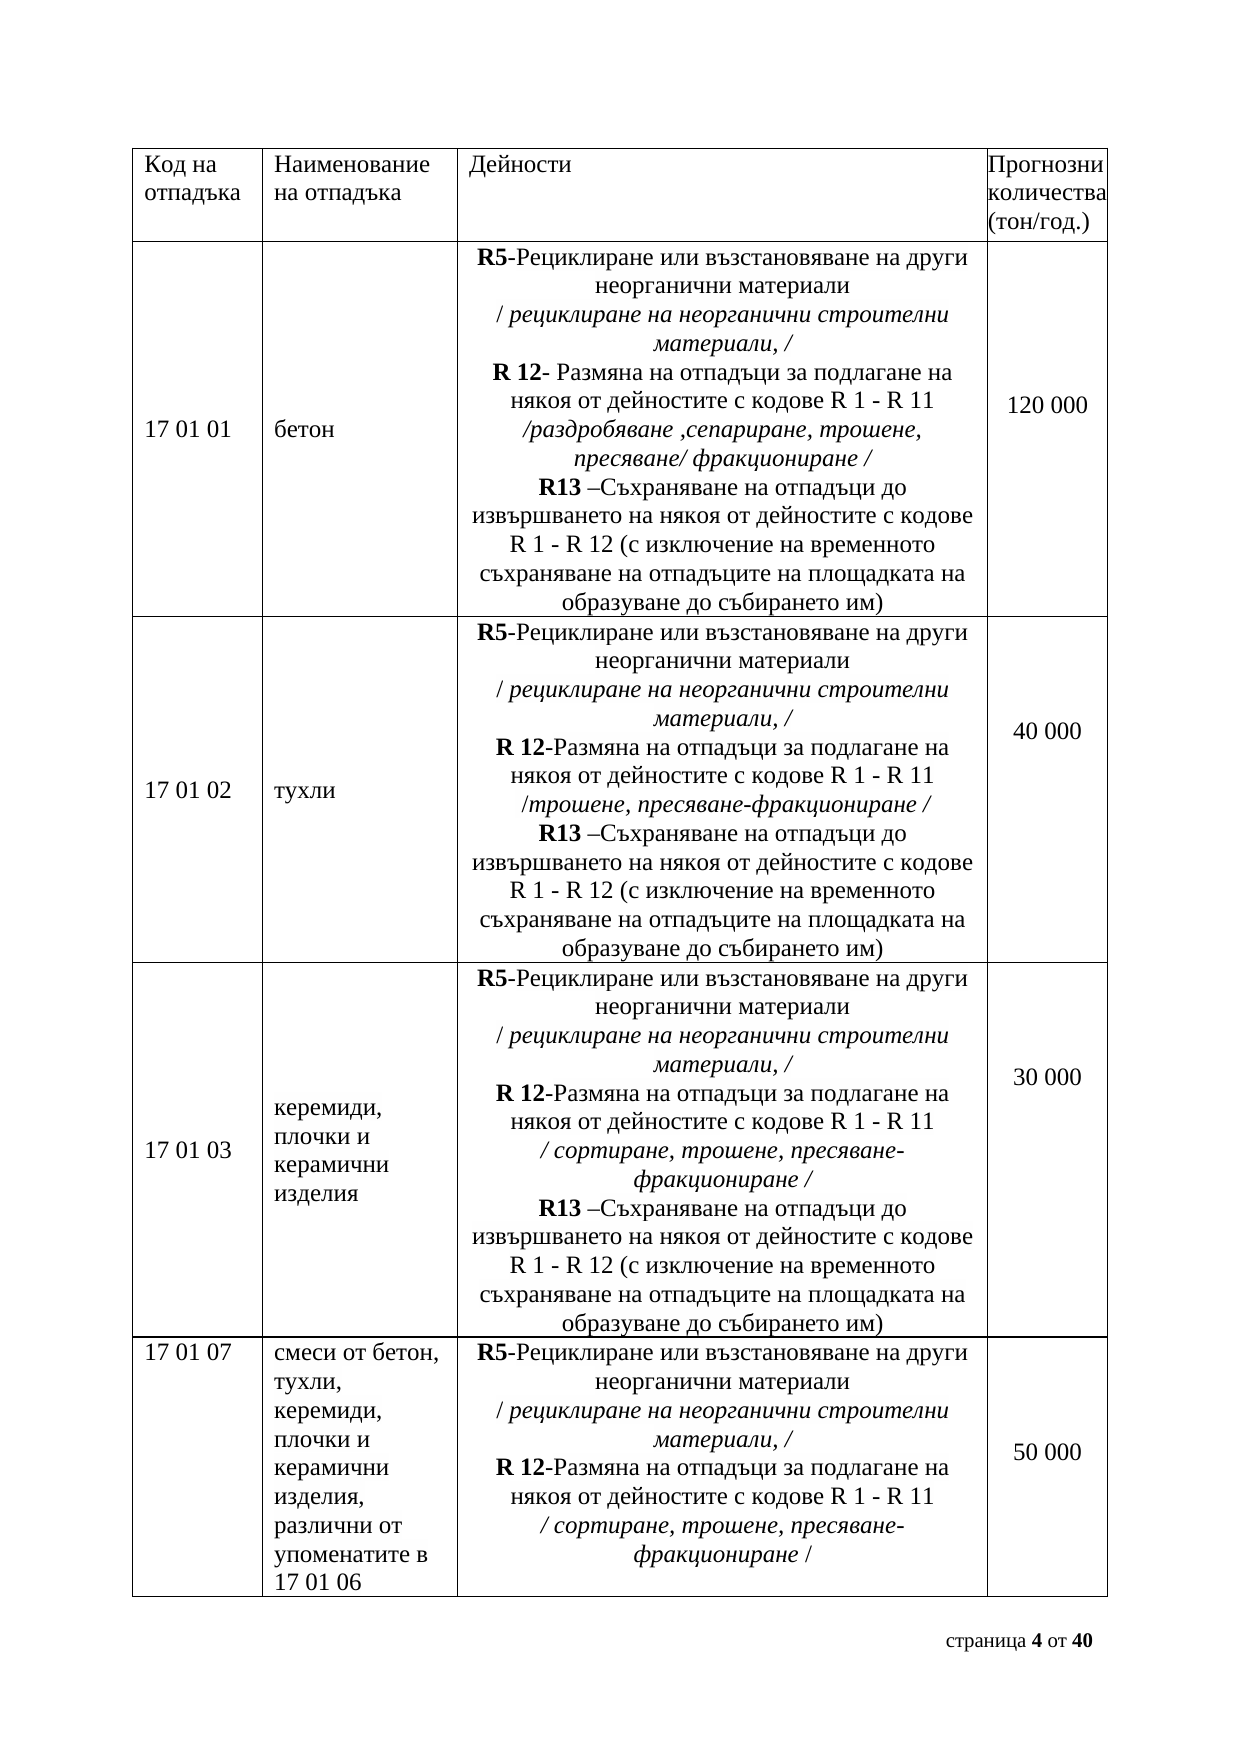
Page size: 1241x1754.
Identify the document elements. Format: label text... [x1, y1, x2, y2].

table_cell 17 01 01 [133, 242, 262, 616]
table_header Код на отпадъка [133, 149, 262, 241]
table_cell 50 000 [988, 1338, 1107, 1596]
table_cell 40 000 [988, 617, 1107, 962]
table_header Дейности [458, 149, 987, 241]
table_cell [458, 1338, 987, 1596]
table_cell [263, 1338, 457, 1596]
table_cell тухли [263, 617, 457, 962]
table_cell бетон [263, 242, 457, 616]
table_cell 30 000 [988, 963, 1107, 1336]
table_header Прогнозни количества (тон/год.) [988, 149, 1107, 241]
table_cell 17 01 07 [133, 1338, 262, 1596]
table_cell 120 000 [988, 242, 1107, 616]
table_cell керемиди, плочки и керамични изделия [263, 963, 457, 1336]
table_header Наименование на отпадъка [263, 149, 457, 241]
table_cell R5-Рециклиране или възстановяване на други неорганични материали / рециклиране на неорганични строителни материали, / R 12- Размяна на отпадъци за подлагане на някоя от дейностите с кодове R 1 - R 11 /раздробяване ,сепариране, трошене, пресяване/ фракциониране / R13 –Съхраняване на отпадъци до извършването на някоя от дейностите с кодове R 1 - R 12 (с изключение на временното съхраняване на отпадъците на площадката на образуване до събирането им) [458, 242, 987, 616]
table_cell 17 01 03 [133, 963, 262, 1336]
table_cell 17 01 02 [133, 617, 262, 962]
table_cell R5-Рециклиране или възстановяване на други неорганични материали / рециклиране на неорганични строителни материали, / R 12-Размяна на отпадъци за подлагане на някоя от дейностите с кодове R 1 - R 11 /трошене, пресяване-фракциониране / R13 –Съхраняване на отпадъци до извършването на някоя от дейностите с кодове R 1 - R 12 (с изключение на временното съхраняване на отпадъците на площадката на образуване до събирането им) [458, 617, 987, 962]
